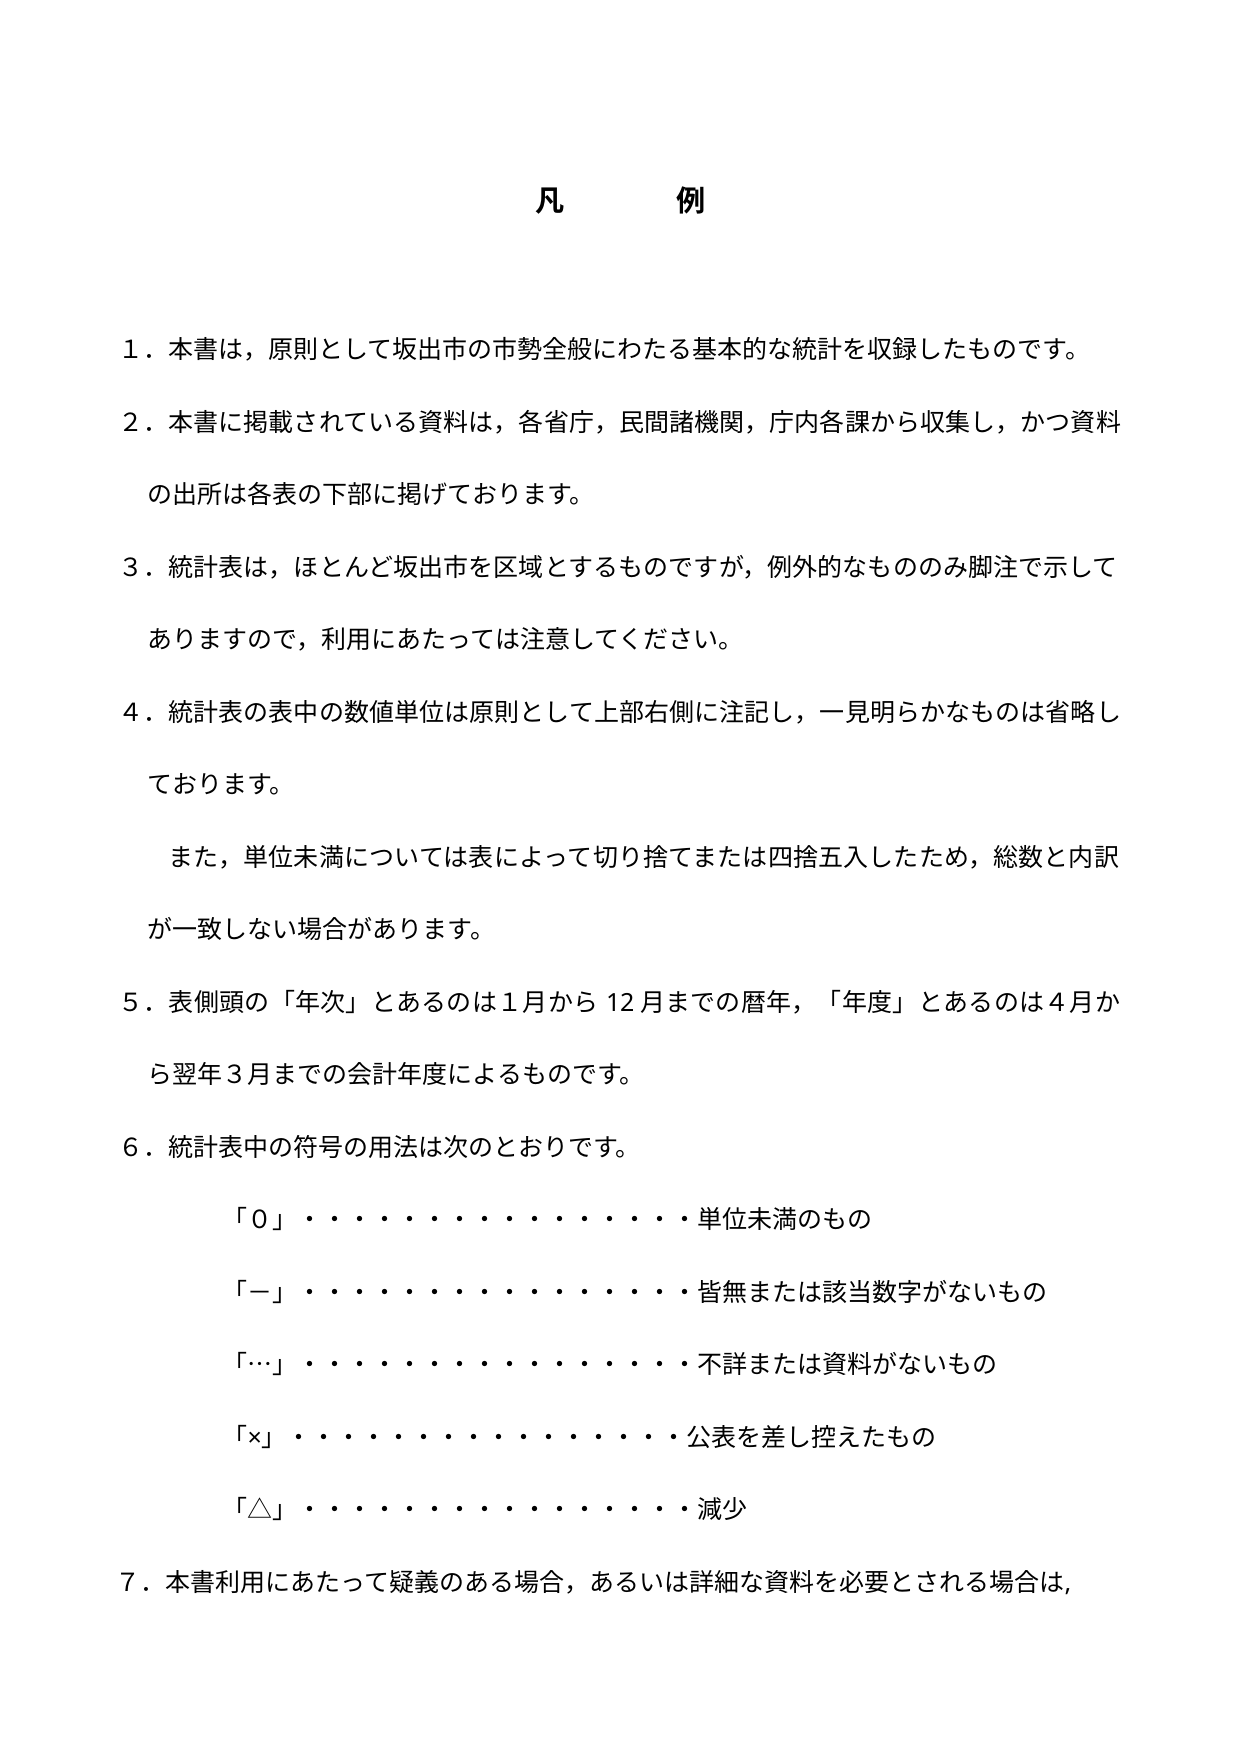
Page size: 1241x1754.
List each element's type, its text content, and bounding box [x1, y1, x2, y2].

text 「０」・・・・・・・・・・・・・・・・単位未満のもの [147, 1200, 1122, 1236]
text 「×」・・・・・・・・・・・・・・・・公表を差し控えたもの [147, 1417, 1122, 1454]
text 「－」・・・・・・・・・・・・・・・・皆無または該当数字がないもの [147, 1272, 1122, 1309]
text ２．本書に掲載されている資料は，各省庁，民間諸機関，庁内各課から収集し，かつ資料の出所は各表の下部に掲げております。 [118, 402, 1122, 511]
text 凡 例 [118, 177, 1122, 219]
text ６．統計表中の符号の用法は次のとおりです。 [118, 1127, 1122, 1164]
text 「…」・・・・・・・・・・・・・・・・不詳または資料がないもの [147, 1345, 1122, 1381]
text また，単位未満については表によって切り捨てまたは四捨五入したため，総数と内訳が一致しない場合があります。 [118, 837, 1122, 946]
text 「△」・・・・・・・・・・・・・・・・減少 [147, 1490, 1122, 1526]
text ３．統計表は，ほとんどを区域とするものですが，例外的なもののみ脚注で示してありますので，利用にあたっては注意してください。 [118, 547, 1122, 656]
text ５．表側頭の「年次」とあるのは１月から12月までの暦年，「年度」とあるのは４月から翌年３月までの会計年度によるものです。 [118, 982, 1122, 1091]
text １．本書は，原則としての市勢全般にわたる基本的な統計を収録したものです。 [118, 330, 1122, 366]
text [116, 1562, 1122, 1599]
text ４．統計表の表中の数値単位は原則として上部右側に注記し，一見明らかなものは省略しております。 [118, 692, 1122, 801]
